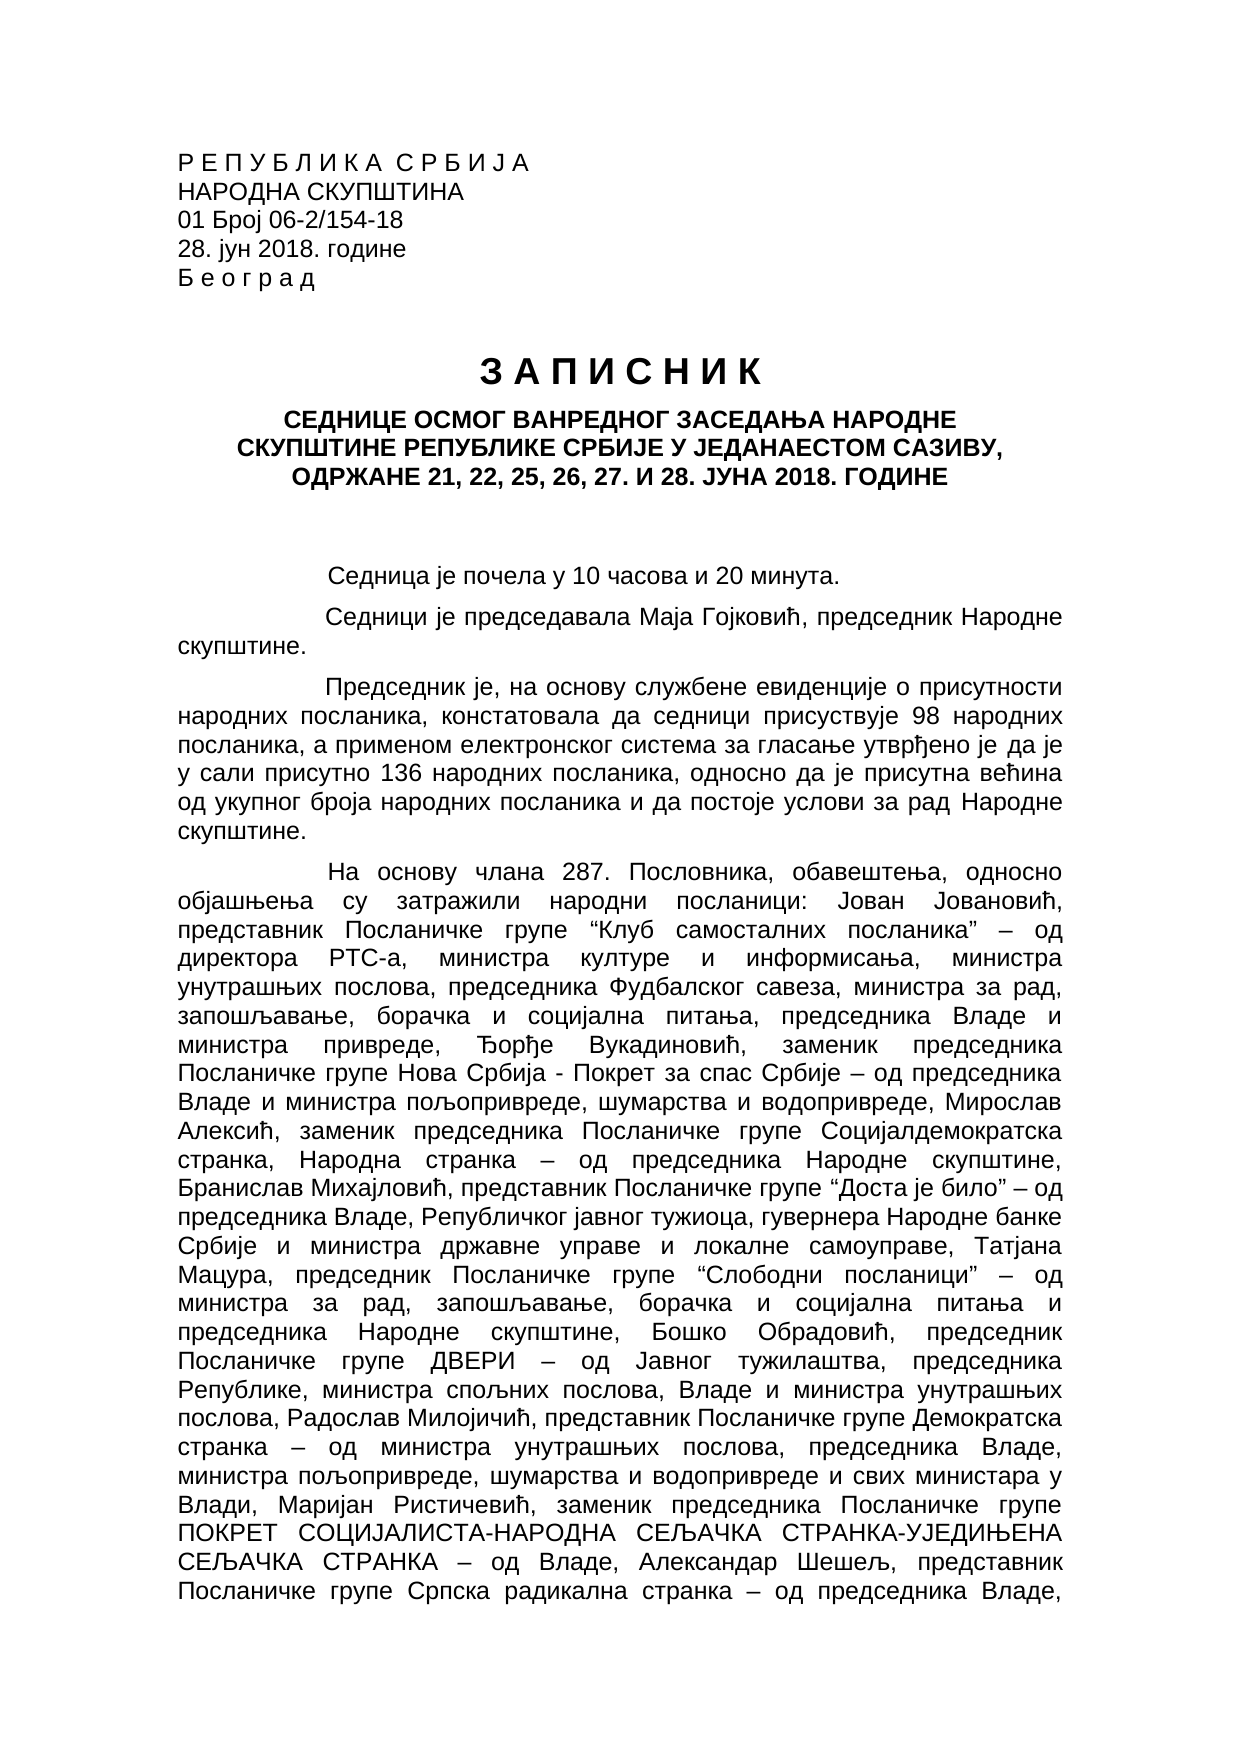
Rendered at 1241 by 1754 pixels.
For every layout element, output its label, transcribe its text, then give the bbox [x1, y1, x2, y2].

text СЕДНИЦЕ ОСМОГ ВАНРЕДНОГ ЗАСЕДАЊА НАРОДНЕ [177, 404, 1063, 433]
text Р Е П У Б Л И К А С Р Б И Ј А [177, 148, 1063, 176]
text ОДРЖАНЕ 21, 22, 25, 26, 27. И 28. ЈУНА 2018. ГОДИНЕ [177, 462, 1063, 491]
text Председник је, на основу службене евиденције о присутности народних посланика, констатовала да седници присуствујe 98 народних посланика, а применом електронског система за гласање утврђено је да је у сали присутно 136 народних посланика, односно да је присутна већина од укупног броја народних посланика и да постоје услови за рад Народне скупштине. [177, 672, 1063, 844]
text СКУПШТИНЕ РЕПУБЛИКЕ СРБИЈЕ У ЈЕДАНАЕСТОМ САЗИВУ, [177, 433, 1063, 462]
text Б е о г р а д [177, 263, 1063, 291]
text НАРОДНА СКУПШТИНА [177, 176, 1063, 205]
text 28. јун 2018. године [177, 234, 1063, 263]
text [177, 857, 1063, 1604]
text Седница је почела у 10 часова и 20 минута. [252, 561, 1063, 589]
text Седници је председавала Маја Гојковић, председник Народне скупштине. [177, 602, 1063, 659]
text З А П И С Н И К [177, 349, 1063, 392]
text 01 Број 06-2/154-18 [177, 205, 1063, 234]
